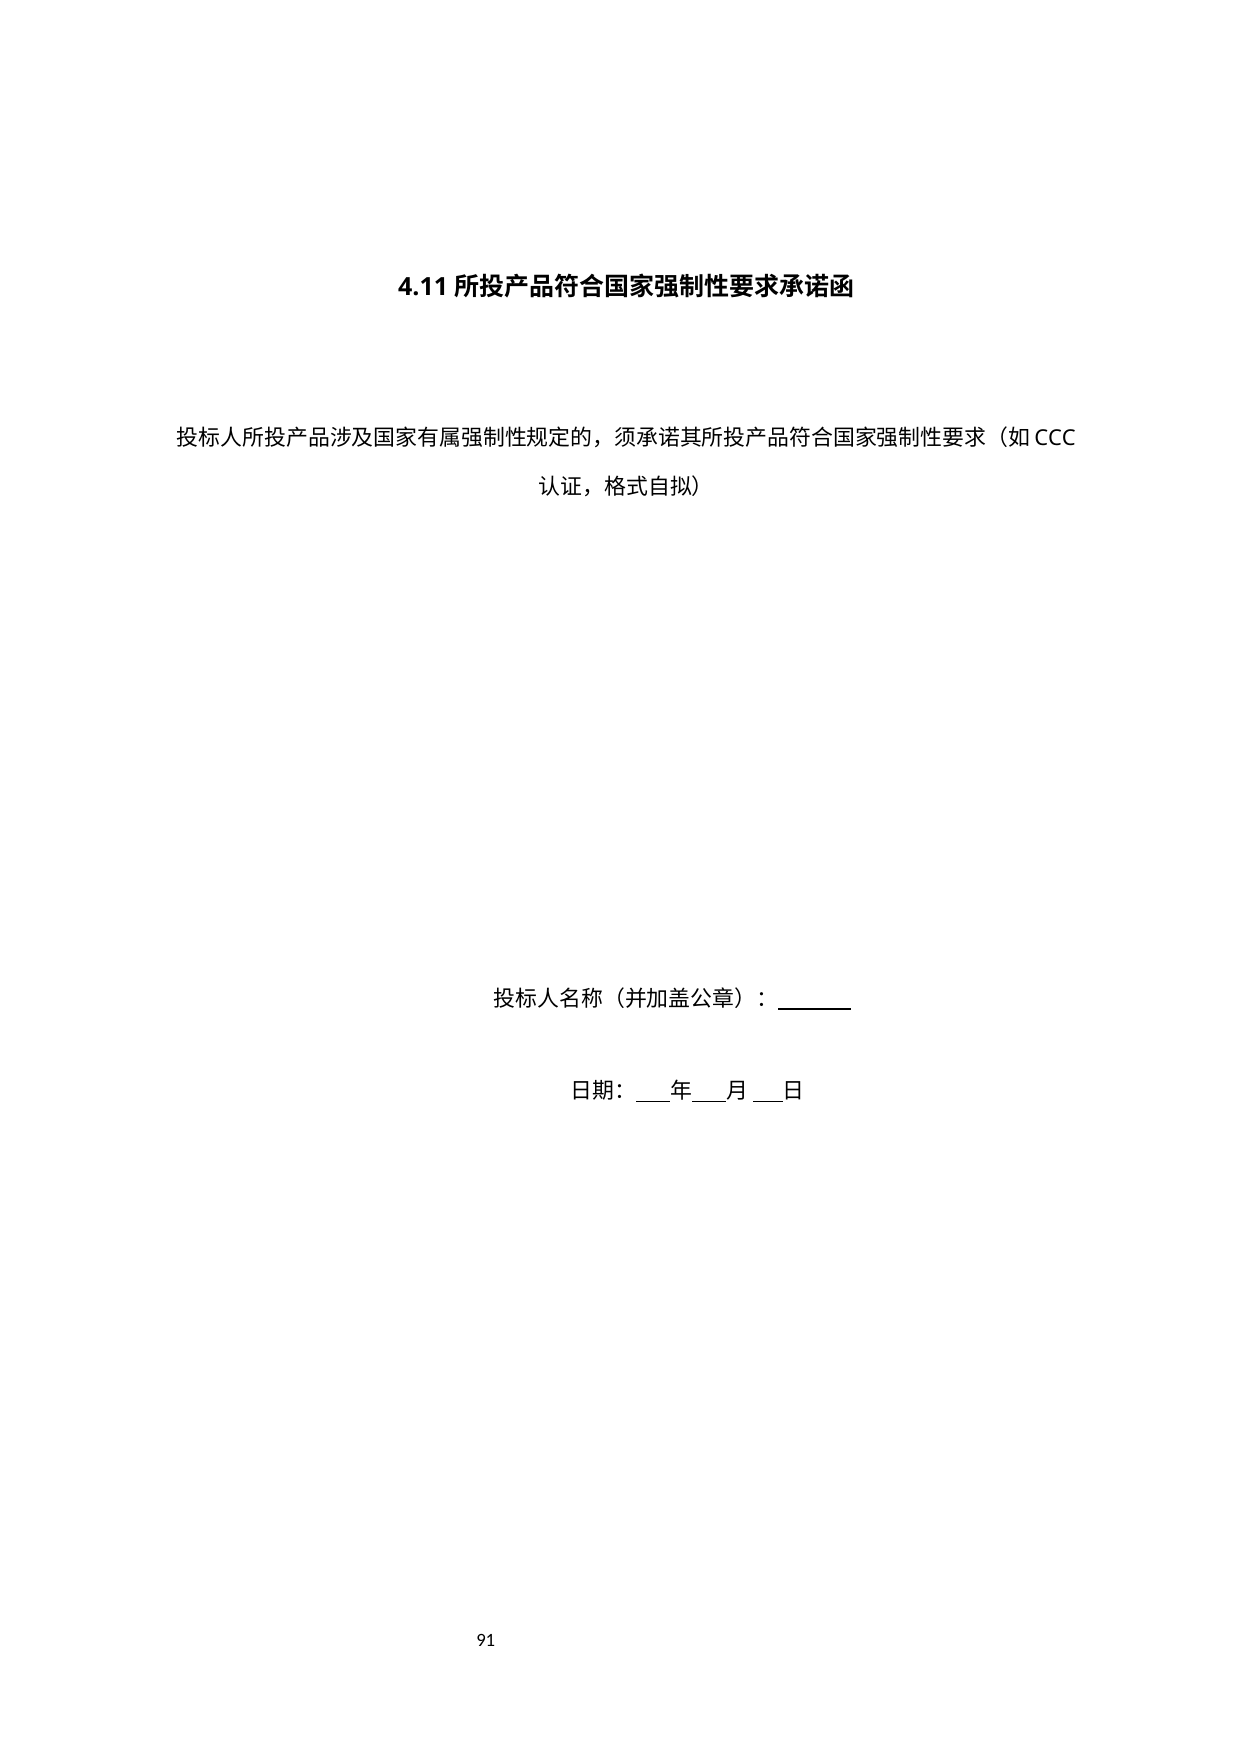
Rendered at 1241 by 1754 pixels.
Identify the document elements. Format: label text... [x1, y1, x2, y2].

text 4.11 所投产品符合国家强制性要求承诺函 [165, 252, 1087, 317]
text 投标人所投产品涉及国家有属强制性规定的，须承诺其所投产品符合国家强制性要求（如CCC认证，格式自拟） [165, 420, 1087, 501]
text 日期： 年 月 日 [165, 1073, 1087, 1105]
text 投标人名称（并加盖公章）： [165, 981, 1087, 1013]
